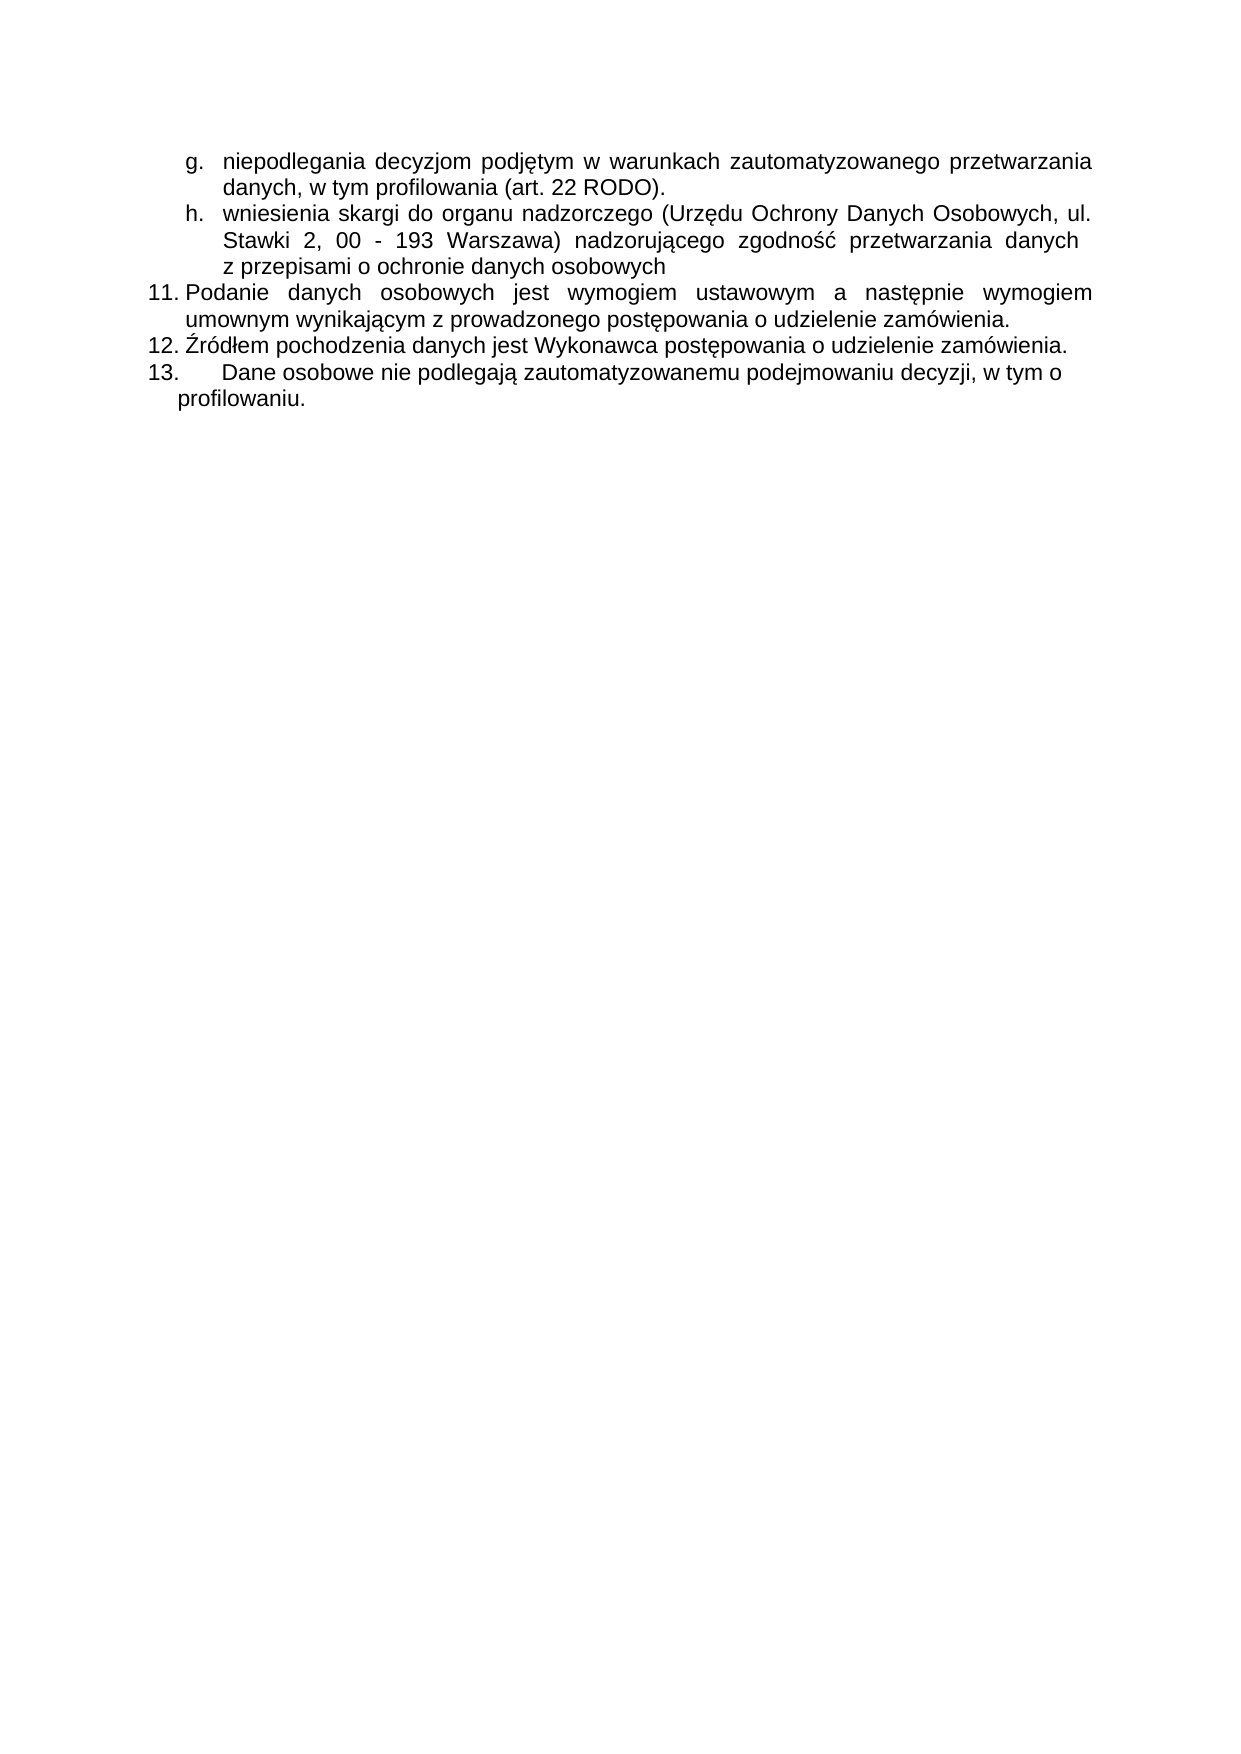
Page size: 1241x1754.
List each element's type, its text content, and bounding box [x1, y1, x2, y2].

list Źródłem pochodzenia danych jest Wykonawca postępowania o udzielenie zamówienia. [148, 332, 1093, 358]
list wniesienia skargi do organu nadzorczego (Urzędu Ochrony Danych Osobowych, ul. Stawki 2, 00 - 193 Warszawa) nadzorującego zgodność przetwarzania danych z przepisami o ochronie danych osobowych [185, 200, 1093, 279]
list Dane osobowe nie podlegają zautomatyzowanemu podejmowaniu decyzji, w tym o profilowaniu. [148, 358, 1093, 411]
list Podanie danych osobowych jest wymogiem ustawowym a następnie wymogiem umownym wynikającym z prowadzonego postępowania o udzielenie zamówienia. [148, 279, 1093, 332]
list niepodlegania decyzjom podjętym w warunkach zautomatyzowanego przetwarzania danych, w tym profilowania (art. 22 RODO). [185, 148, 1093, 200]
